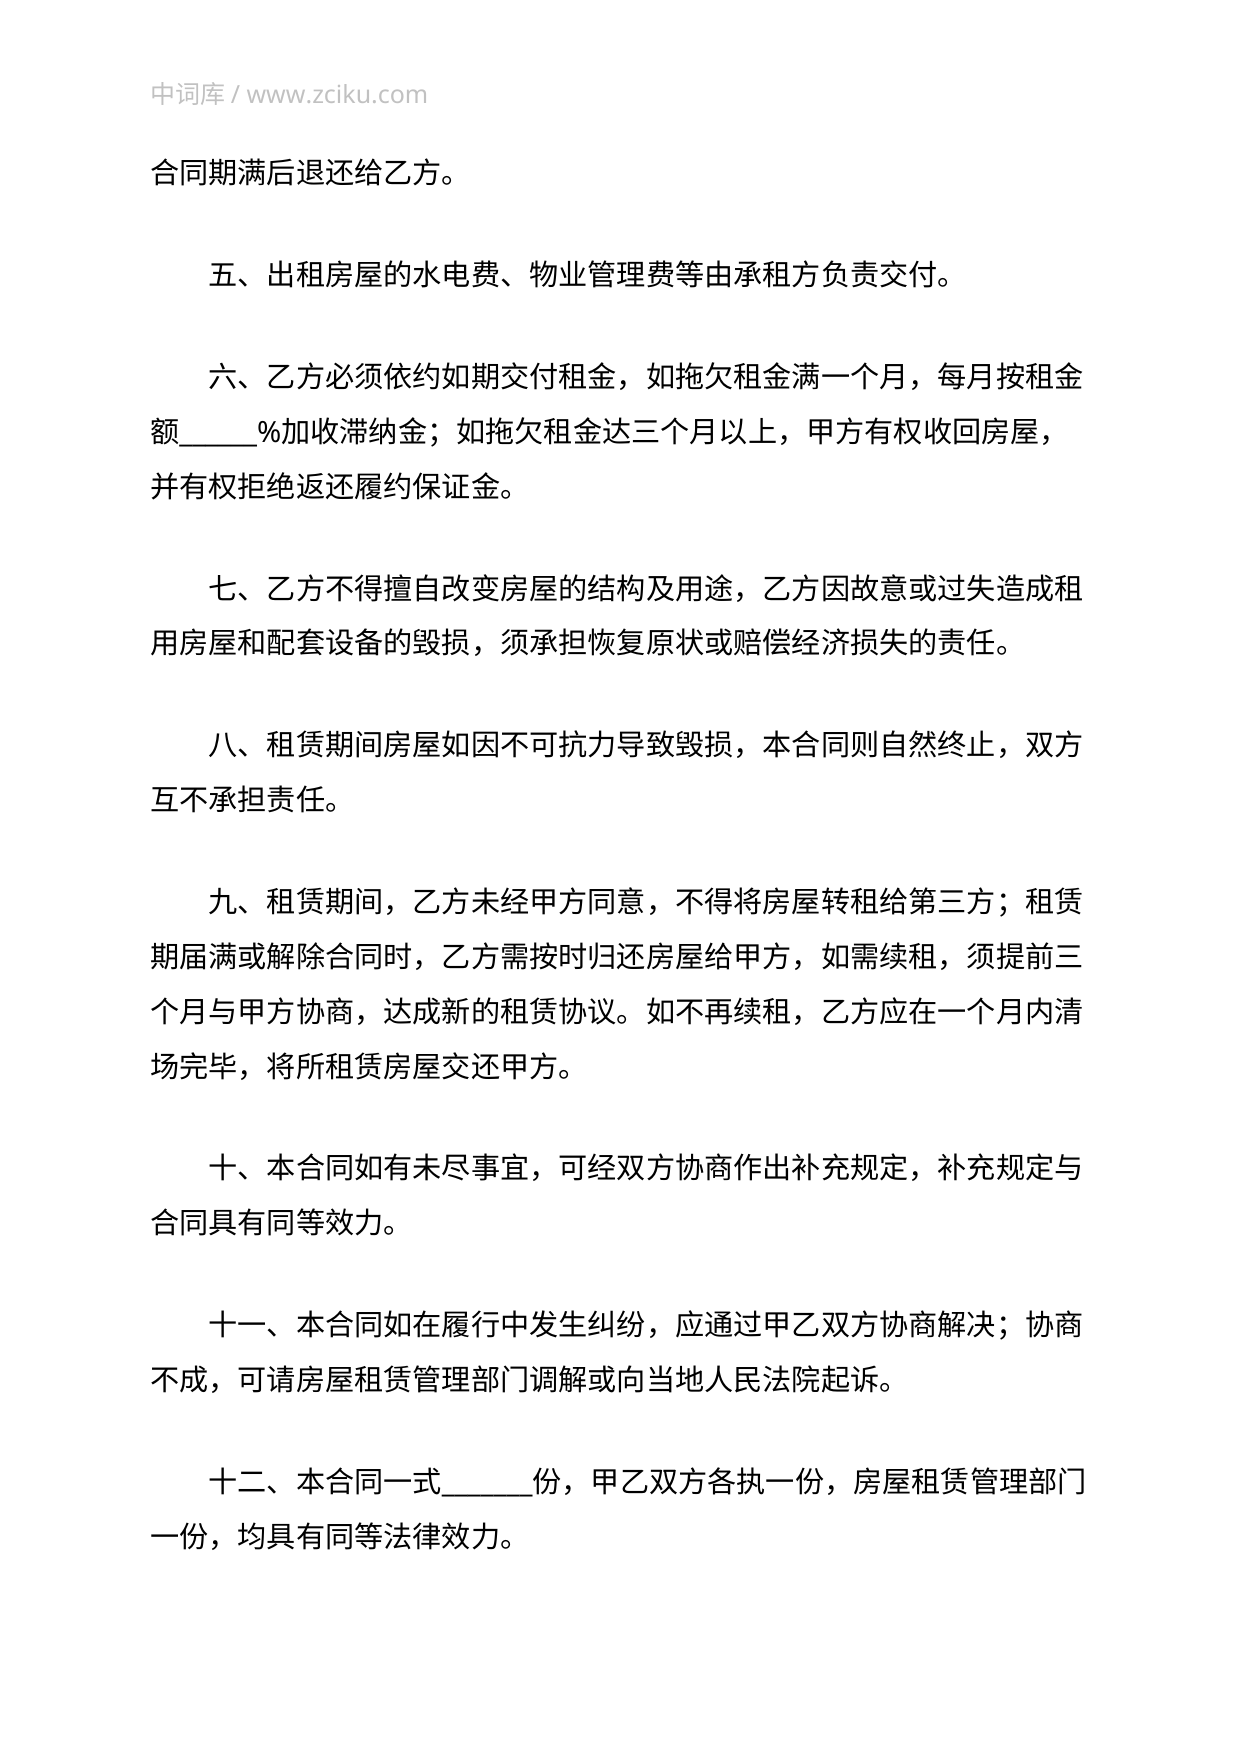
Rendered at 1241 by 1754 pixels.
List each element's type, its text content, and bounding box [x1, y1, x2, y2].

text 九、租赁期间，乙方未经甲方同意，不得将房屋转租给第三方；租赁期届满或解除合同时，乙方需按时归还房屋给甲方，如需续租，须提前三个月与甲方协商，达成新的租赁协议。如不再续租，乙方应在一个月内清场完毕，将所租赁房屋交还甲方。 [150, 878, 1090, 1086]
text 六、乙方必须依约如期交付租金，如拖欠租金满一个月，每月按租金额______%加收滞纳金；如拖欠租金达三个月以上，甲方有权收回房屋，并有权拒绝返还履约保证金。 [150, 353, 1090, 506]
text 十、本合同如有未尽事宜，可经双方协商作出补充规定，补充规定与合同具有同等效力。 [150, 1145, 1090, 1242]
text 十一、本合同如在履行中发生纠纷，应通过甲乙双方协商解决；协商不成，可请房屋租赁管理部门调解或向当地人民法院起诉。 [150, 1302, 1090, 1399]
text 五、出租房屋的水电费、物业管理费等由承租方负责交付。 [150, 252, 1090, 294]
text 八、租赁期间房屋如因不可抗力导致毁损，本合同则自然终止，双方互不承担责任。 [150, 722, 1090, 819]
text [150, 150, 1090, 192]
text 七、乙方不得擅自改变房屋的结构及用途，乙方因故意或过失造成租用房屋和配套设备的毁损，须承担恢复原状或赔偿经济损失的责任。 [150, 565, 1090, 662]
text 十二、本合同一式_______份，甲乙双方各执一份，房屋租赁管理部门一份，均具有同等法律效力。 [150, 1458, 1090, 1556]
